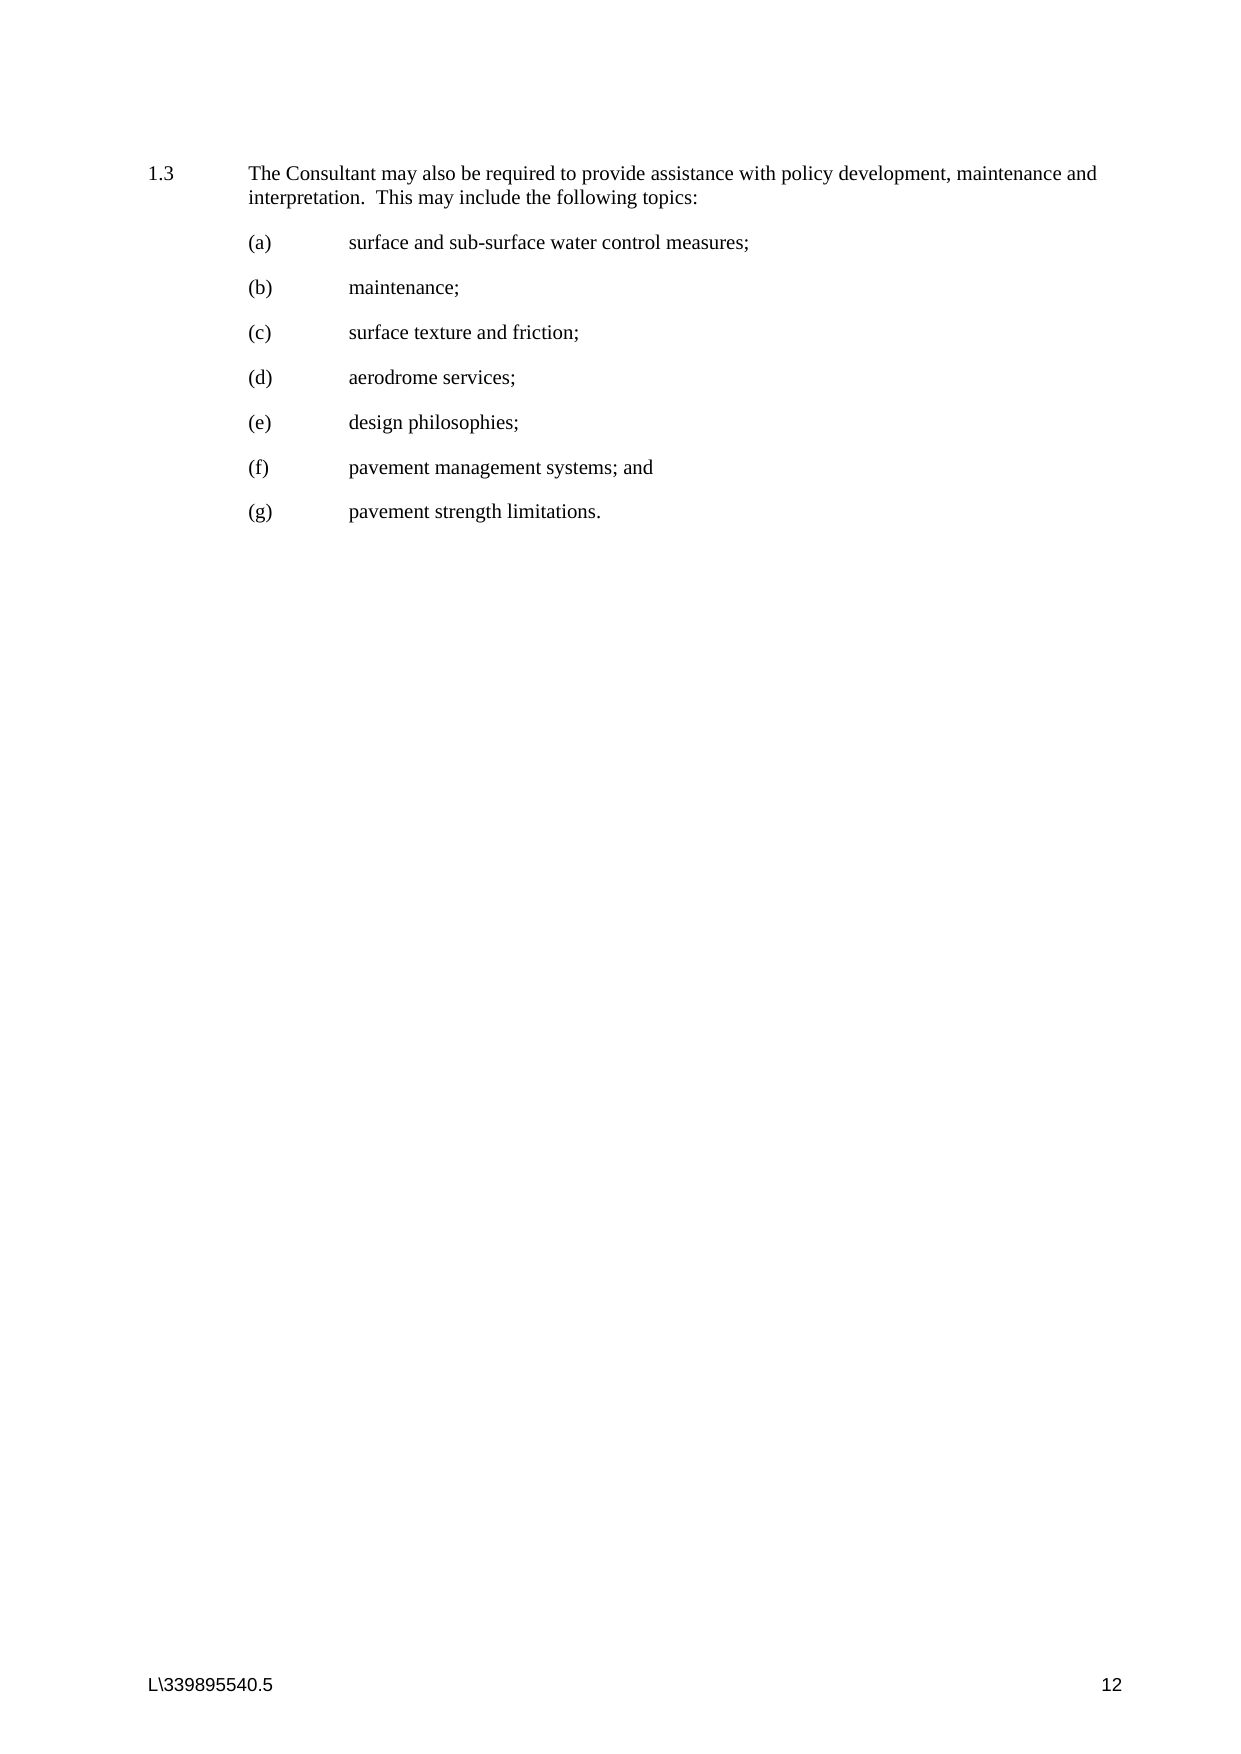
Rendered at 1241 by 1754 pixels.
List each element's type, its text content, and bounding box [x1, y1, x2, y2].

list design philosophies; [248, 410, 1122, 434]
list surface and sub-surface water control measures; [248, 230, 1122, 254]
list pavement strength limitations. [248, 499, 1122, 523]
list aerodrome services; [248, 365, 1122, 389]
list pavement management systems; and [248, 454, 1122, 479]
list maintenance; [248, 275, 1122, 299]
list The Consultant may also be required to provide assistance with policy development, maintenance and interpretation. This may include the following topics: [148, 161, 1122, 209]
list surface texture and friction; [248, 320, 1122, 344]
